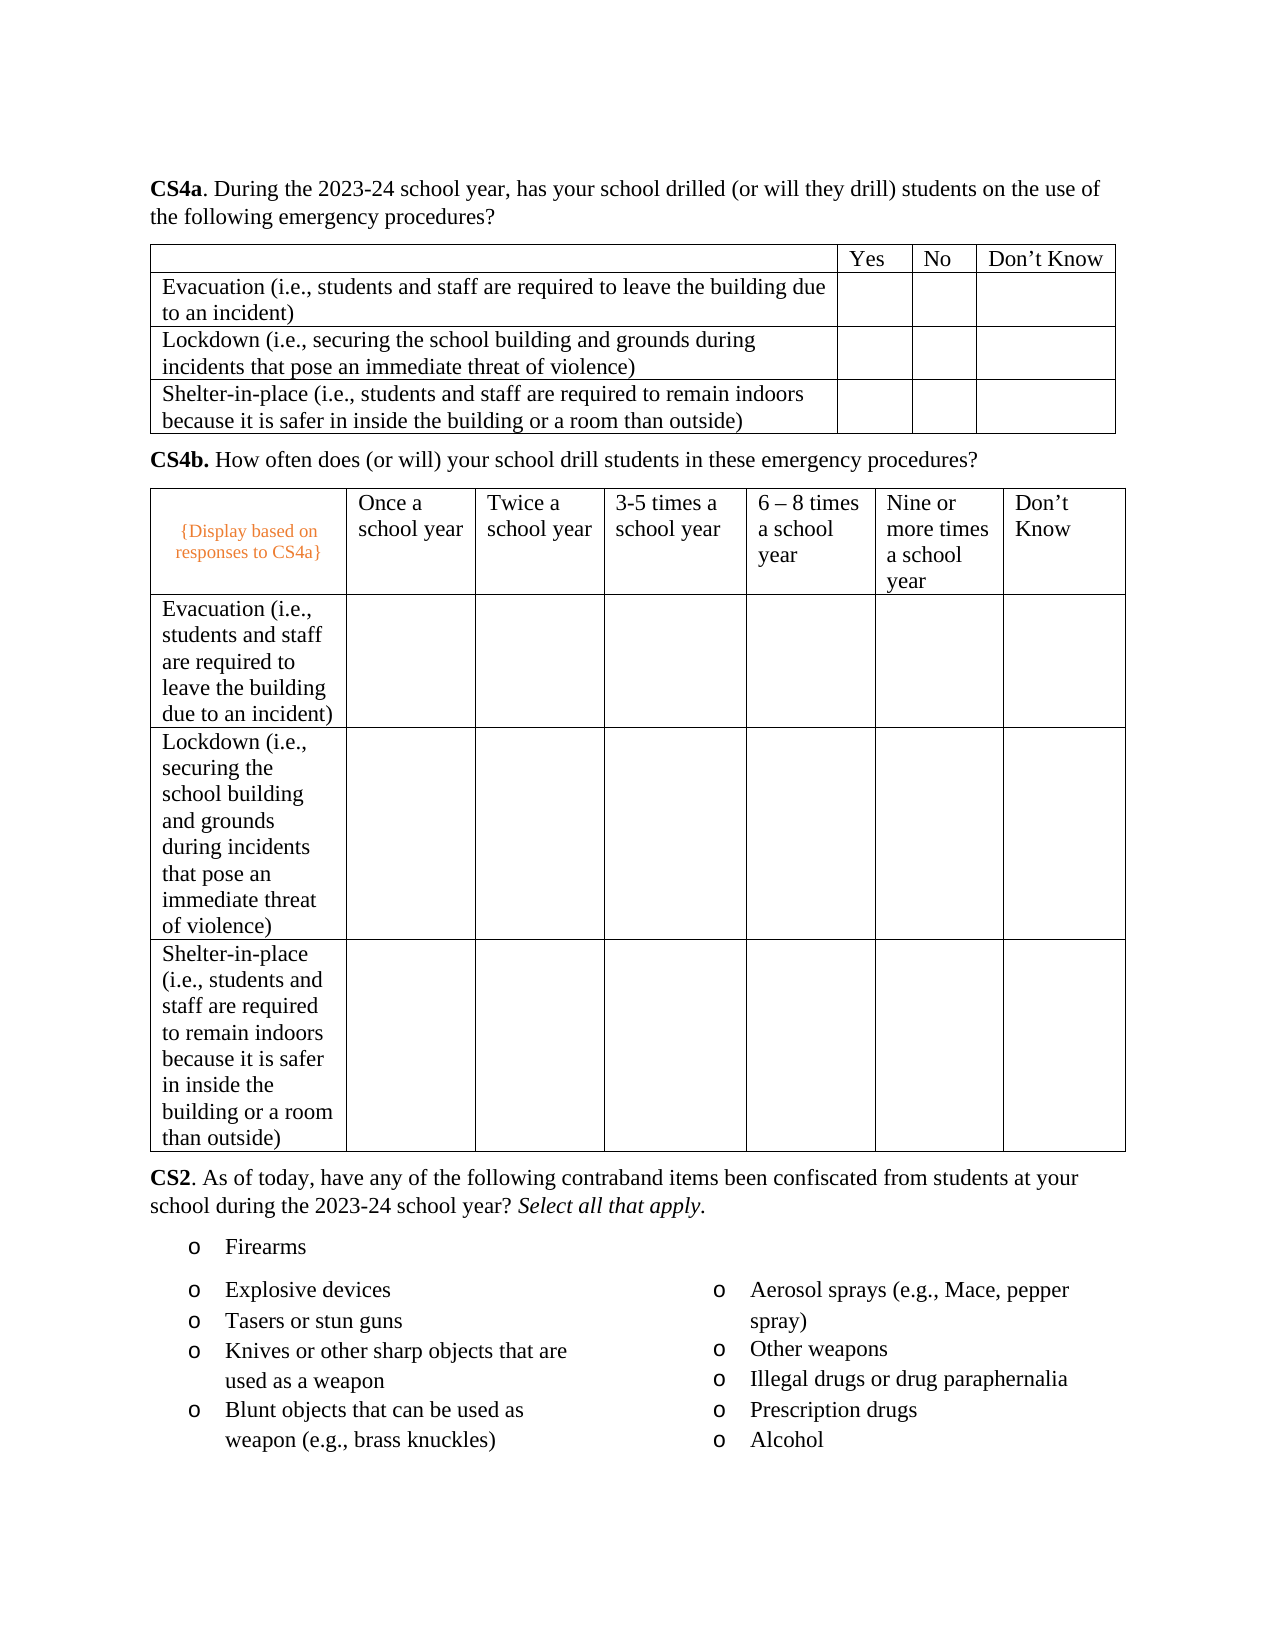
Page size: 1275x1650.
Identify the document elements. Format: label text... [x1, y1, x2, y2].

table_cell [838, 327, 912, 379]
text CS4b. How often does (or will) your school drill students in these emergency procedures? [150, 447, 1125, 473]
table_cell [605, 728, 746, 939]
list Aerosol sprays (e.g., Mace, pepper spray) [712, 1276, 1125, 1333]
table_header Nine or more times a school year [876, 489, 1003, 594]
table_cell Evacuation (i.e., students and staff are required to leave the building due to an incident) [151, 273, 837, 326]
table_cell [838, 273, 912, 326]
table_cell [876, 728, 1003, 939]
table_cell [1004, 595, 1125, 727]
table_cell Shelter-in-place (i.e., students and staff are required to remain indoors because it is safer in inside the building or a room than outside) [151, 380, 837, 433]
table_cell [977, 327, 1115, 379]
table_cell [347, 595, 475, 727]
table_cell Evacuation (i.e., students and staff are required to leave the building due to an incident) [151, 595, 346, 727]
table_cell [476, 728, 604, 939]
list Other weapons [712, 1335, 1125, 1363]
table_header [151, 245, 837, 272]
list Prescription drugs [712, 1396, 1125, 1424]
table_header Don’t Know [1004, 489, 1125, 594]
list Tasers or stun guns [187, 1307, 600, 1335]
table_header Don’t Know [977, 245, 1115, 272]
table_cell Shelter-in-place (i.e., students and staff are required to remain indoors because it is safer in inside the building or a room than outside) [151, 940, 346, 1151]
table_cell [747, 595, 875, 727]
table_cell [876, 595, 1003, 727]
table_cell [1004, 940, 1125, 1151]
table_header Once a school year [347, 489, 475, 594]
list Explosive devices [187, 1276, 600, 1304]
text CS4a. During the 2023-24 school year, has your school drilled (or will they drill) students on the use of the following emergency procedures? [150, 175, 1125, 230]
list Firearms [187, 1233, 1125, 1262]
list Alcohol [712, 1426, 1125, 1454]
table_cell [747, 940, 875, 1151]
table_cell [747, 728, 875, 939]
table_cell [605, 595, 746, 727]
table_cell [913, 327, 976, 379]
table_cell [605, 940, 746, 1151]
table_cell [476, 940, 604, 1151]
table_cell Lockdown (i.e., securing the school building and grounds during incidents that pose an immediate threat of violence) [151, 728, 346, 939]
table_cell [838, 380, 912, 433]
table_header No [913, 245, 976, 272]
list Blunt objects that can be used as weapon (e.g., brass knuckles) [187, 1396, 600, 1453]
table_cell Lockdown (i.e., securing the school building and grounds during incidents that pose an immediate threat of violence) [151, 327, 837, 379]
table_cell [1004, 728, 1125, 939]
table_header Twice a school year [476, 489, 604, 594]
list Knives or other sharp objects that are used as a weapon [187, 1337, 600, 1394]
text CS2. As of today, have any of the following contraband items been confiscated from students at your school during the 2023-24 school year? Select all that apply. [150, 1164, 1125, 1219]
table_cell [476, 595, 604, 727]
table_cell [913, 380, 976, 433]
list Illegal drugs or drug paraphernalia [712, 1366, 1125, 1394]
table_header {Display based on responses to CS4a} [151, 489, 346, 594]
table_header Yes [838, 245, 912, 272]
table_header 6 – 8 times a school year [747, 489, 875, 594]
table_cell [347, 728, 475, 939]
table_cell [347, 940, 475, 1151]
table_cell [977, 380, 1115, 433]
table_header 3-5 times a school year [605, 489, 746, 594]
table_cell [977, 273, 1115, 326]
table_cell [876, 940, 1003, 1151]
table_cell [913, 273, 976, 326]
